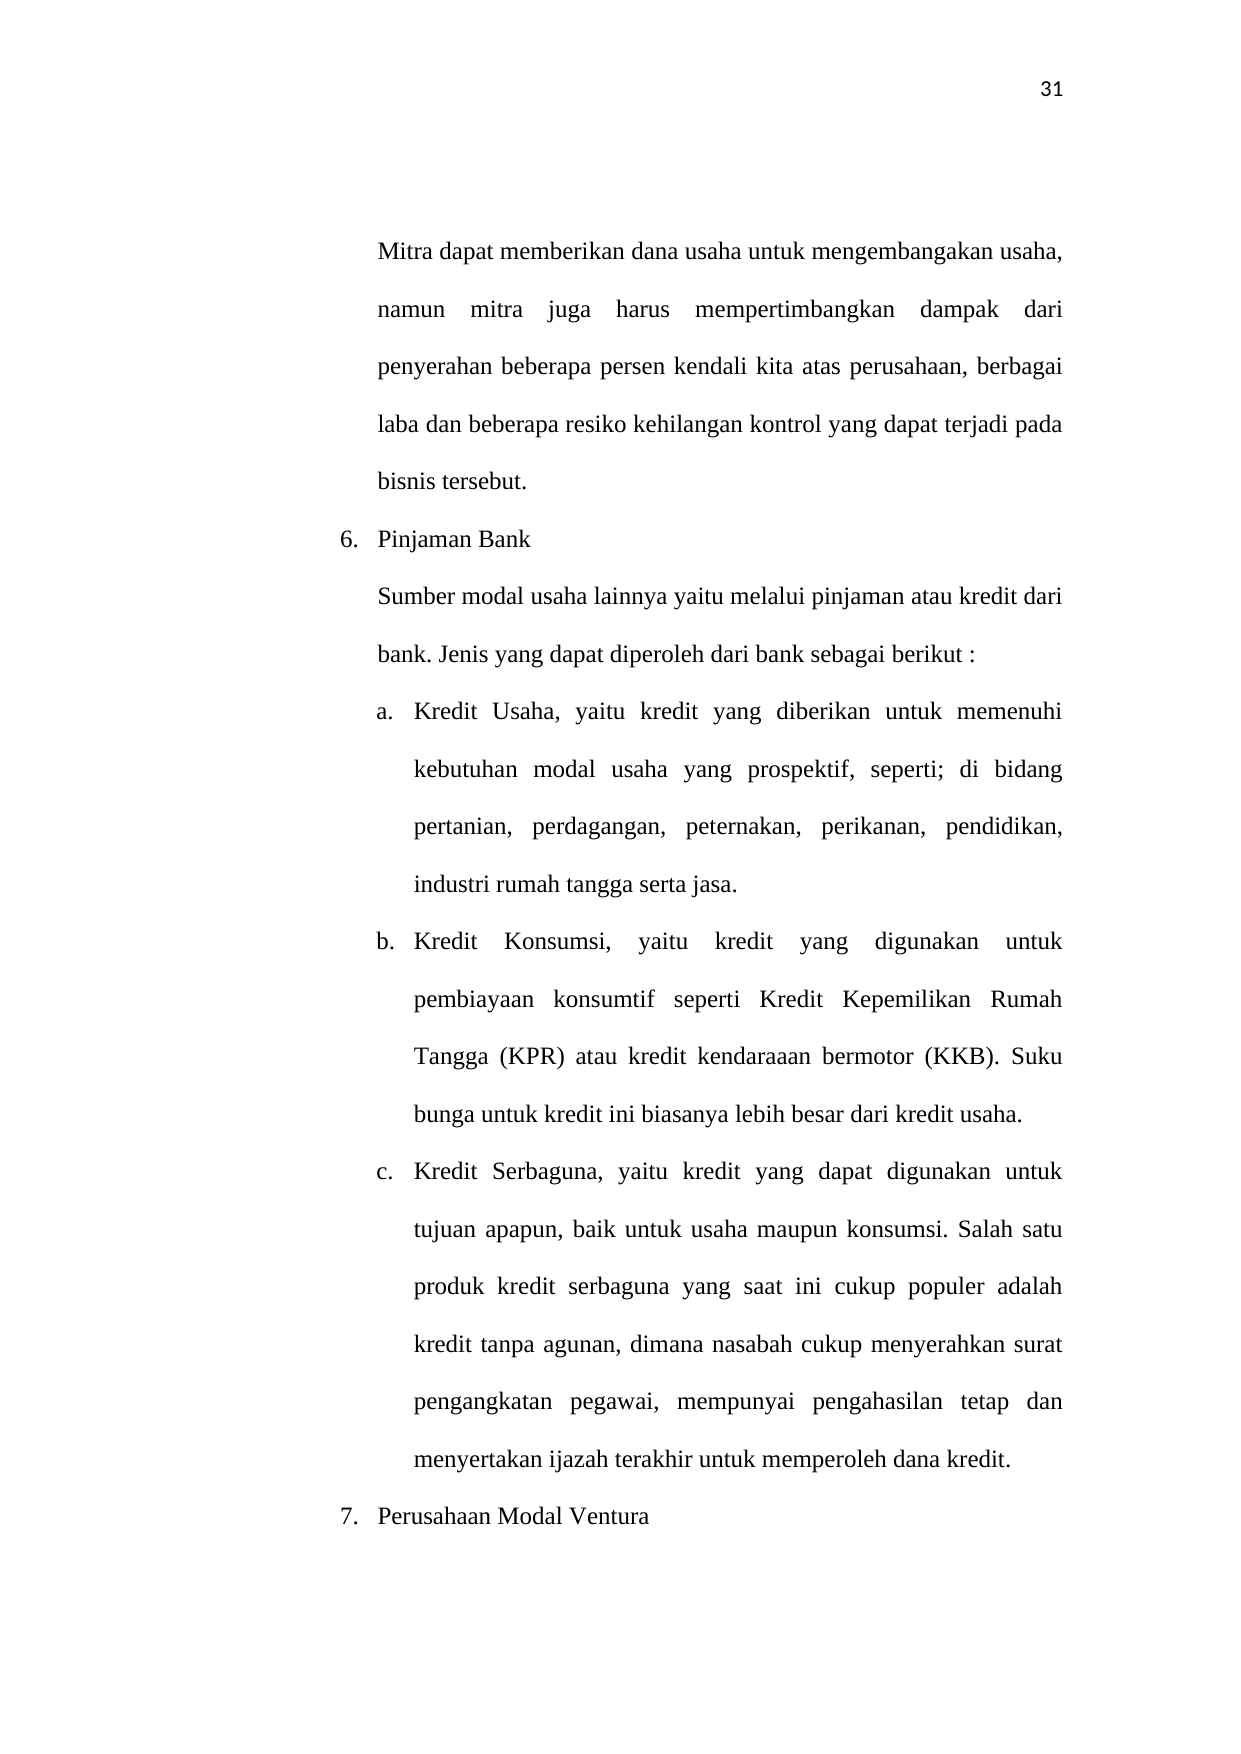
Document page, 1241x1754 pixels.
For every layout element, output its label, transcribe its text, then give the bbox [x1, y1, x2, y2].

list Sumber modal usaha lainnya yaitu melalui pinjaman atau kredit dari bank. Jenis yang dapat diperoleh dari bank sebagai berikut : [377, 581, 1063, 667]
list Kredit Serbaguna, yaitu kredit yang dapat digunakan untuk tujuan apapun, baik untuk usaha maupun konsumsi. Salah satu produk kredit serbaguna yang saat ini cukup populer adalah kredit tanpa agunan, dimana nasabah cukup menyerahkan surat pengangkatan pegawai, mempunyai pengahasilan tetap dan menyertakan ijazah terakhir untuk memperoleh dana kredit. [376, 1156, 1063, 1472]
list Kredit Usaha, yaitu kredit yang diberikan untuk memenuhi kebutuhan modal usaha yang prospektif, seperti; di bidang pertanian, perdagangan, peternakan, perikanan, pendidikan, industri rumah tangga serta jasa. [376, 696, 1063, 897]
list Mitra dapat memberikan dana usaha untuk mengembangakan usaha, namun mitra juga harus mempertimbangkan dampak dari penyerahan beberapa persen kendali kita atas perusahaan, berbagai laba dan beberapa resiko kehilangan kontrol yang dapat terjadi pada bisnis tersebut. [377, 236, 1063, 495]
list Kredit Konsumsi, yaitu kredit yang digunakan untuk pembiayaan konsumtif seperti Kredit Kepemilikan Rumah Tangga (KPR) atau kredit kendaraaan bermotor (KKB). Suku bunga untuk kredit ini biasanya lebih besar dari kredit usaha. [376, 926, 1063, 1127]
list Pinjaman Bank [340, 524, 1063, 552]
list Perusahaan Modal Ventura [340, 1501, 1063, 1530]
